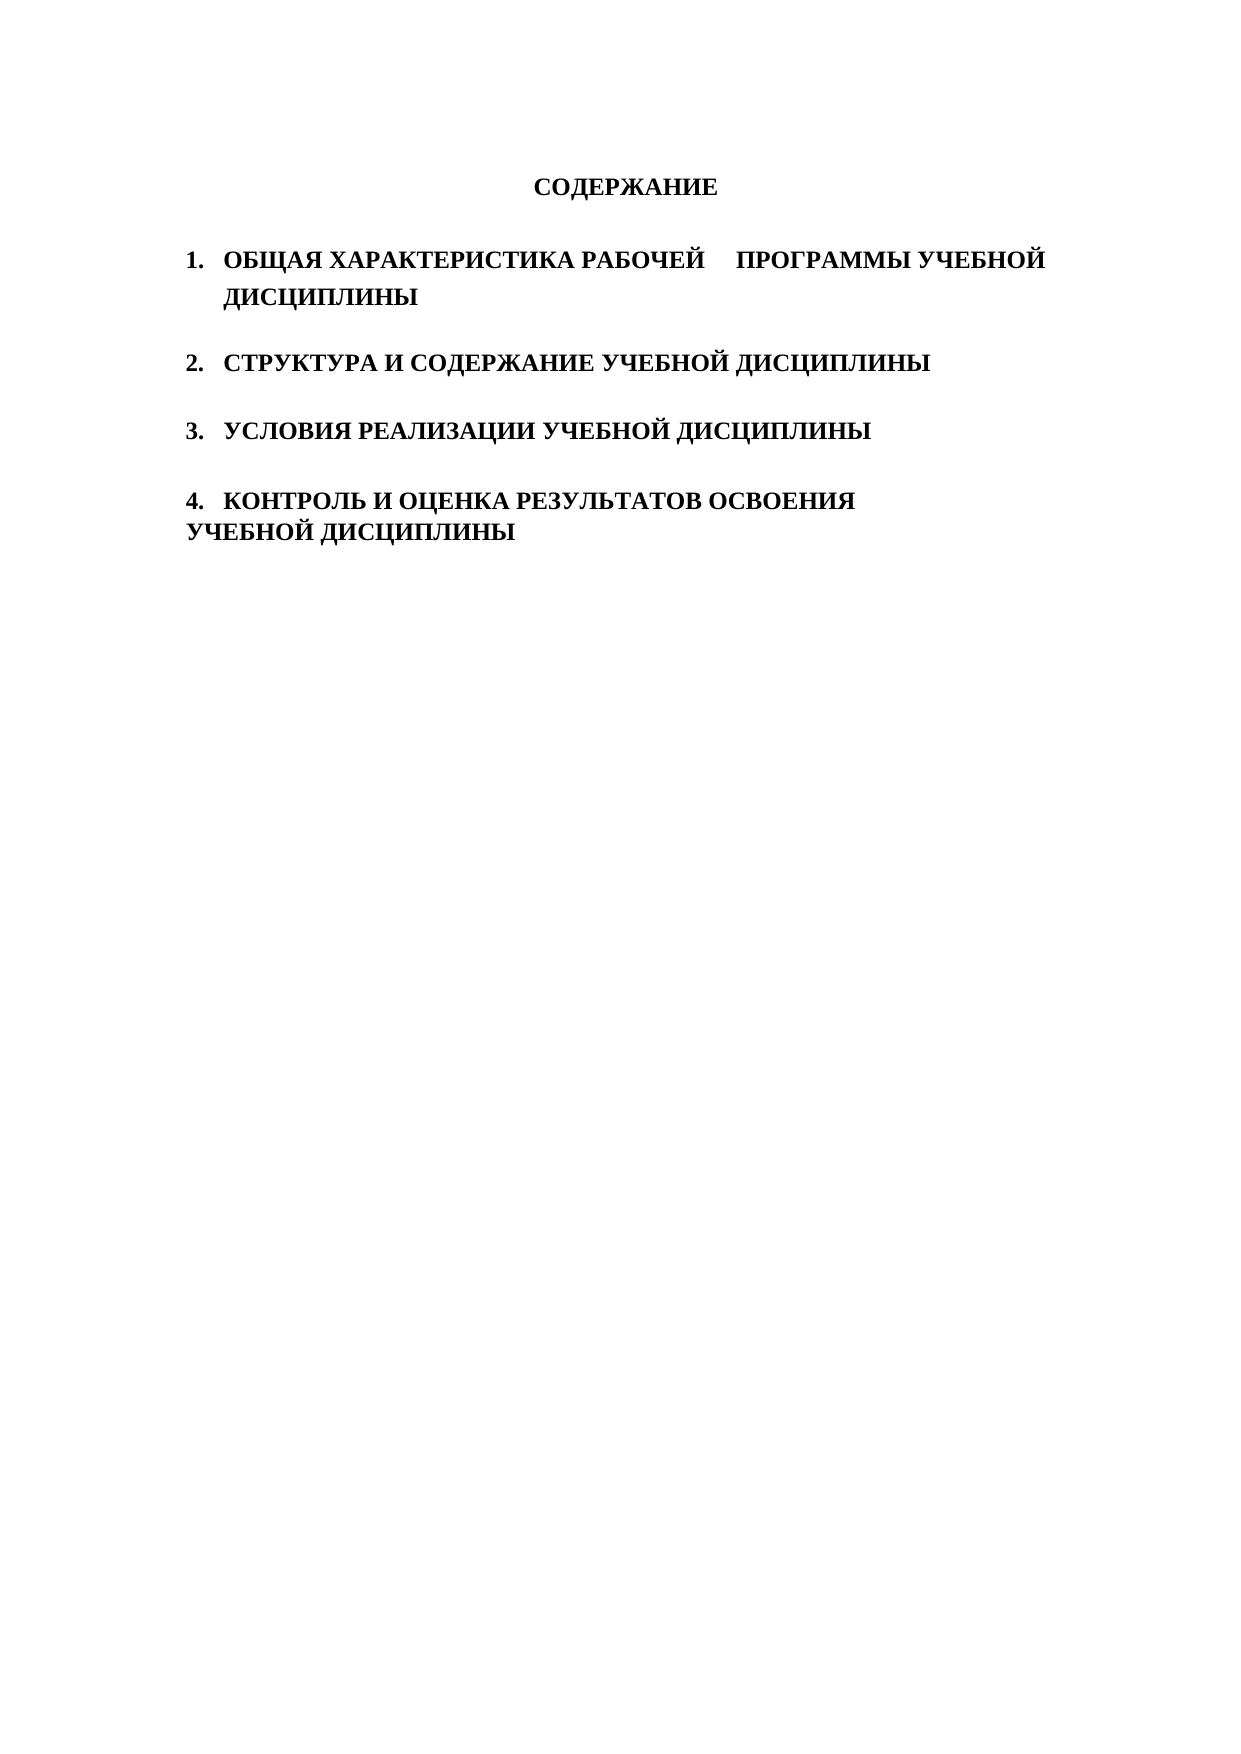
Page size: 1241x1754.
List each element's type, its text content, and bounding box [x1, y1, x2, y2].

subtitle СОДЕРЖАНИЕ [33, 172, 737, 201]
list УСЛОВИЯ РЕАЛИЗАЦИИ УЧЕБНОЙ ДИСЦИПЛИНЫ [185, 416, 1209, 445]
list ОБЩАЯ ХАРАКТЕРИСТИКА РАБОЧЕЙ ПРОГРАММЫ УЧЕБНОЙ ДИСЦИПЛИНЫ [185, 245, 1046, 310]
subtitle СТРУКТУРА И СОДЕРЖАНИЕ УЧЕБНОЙ ДИСЦИПЛИНЫ [185, 348, 1209, 377]
subtitle КОНТРОЛЬ И ОЦЕНКА РЕЗУЛЬТАТОВ ОСВОЕНИЯ УЧЕБНОЙ ДИСЦИПЛИНЫ [186, 486, 856, 546]
